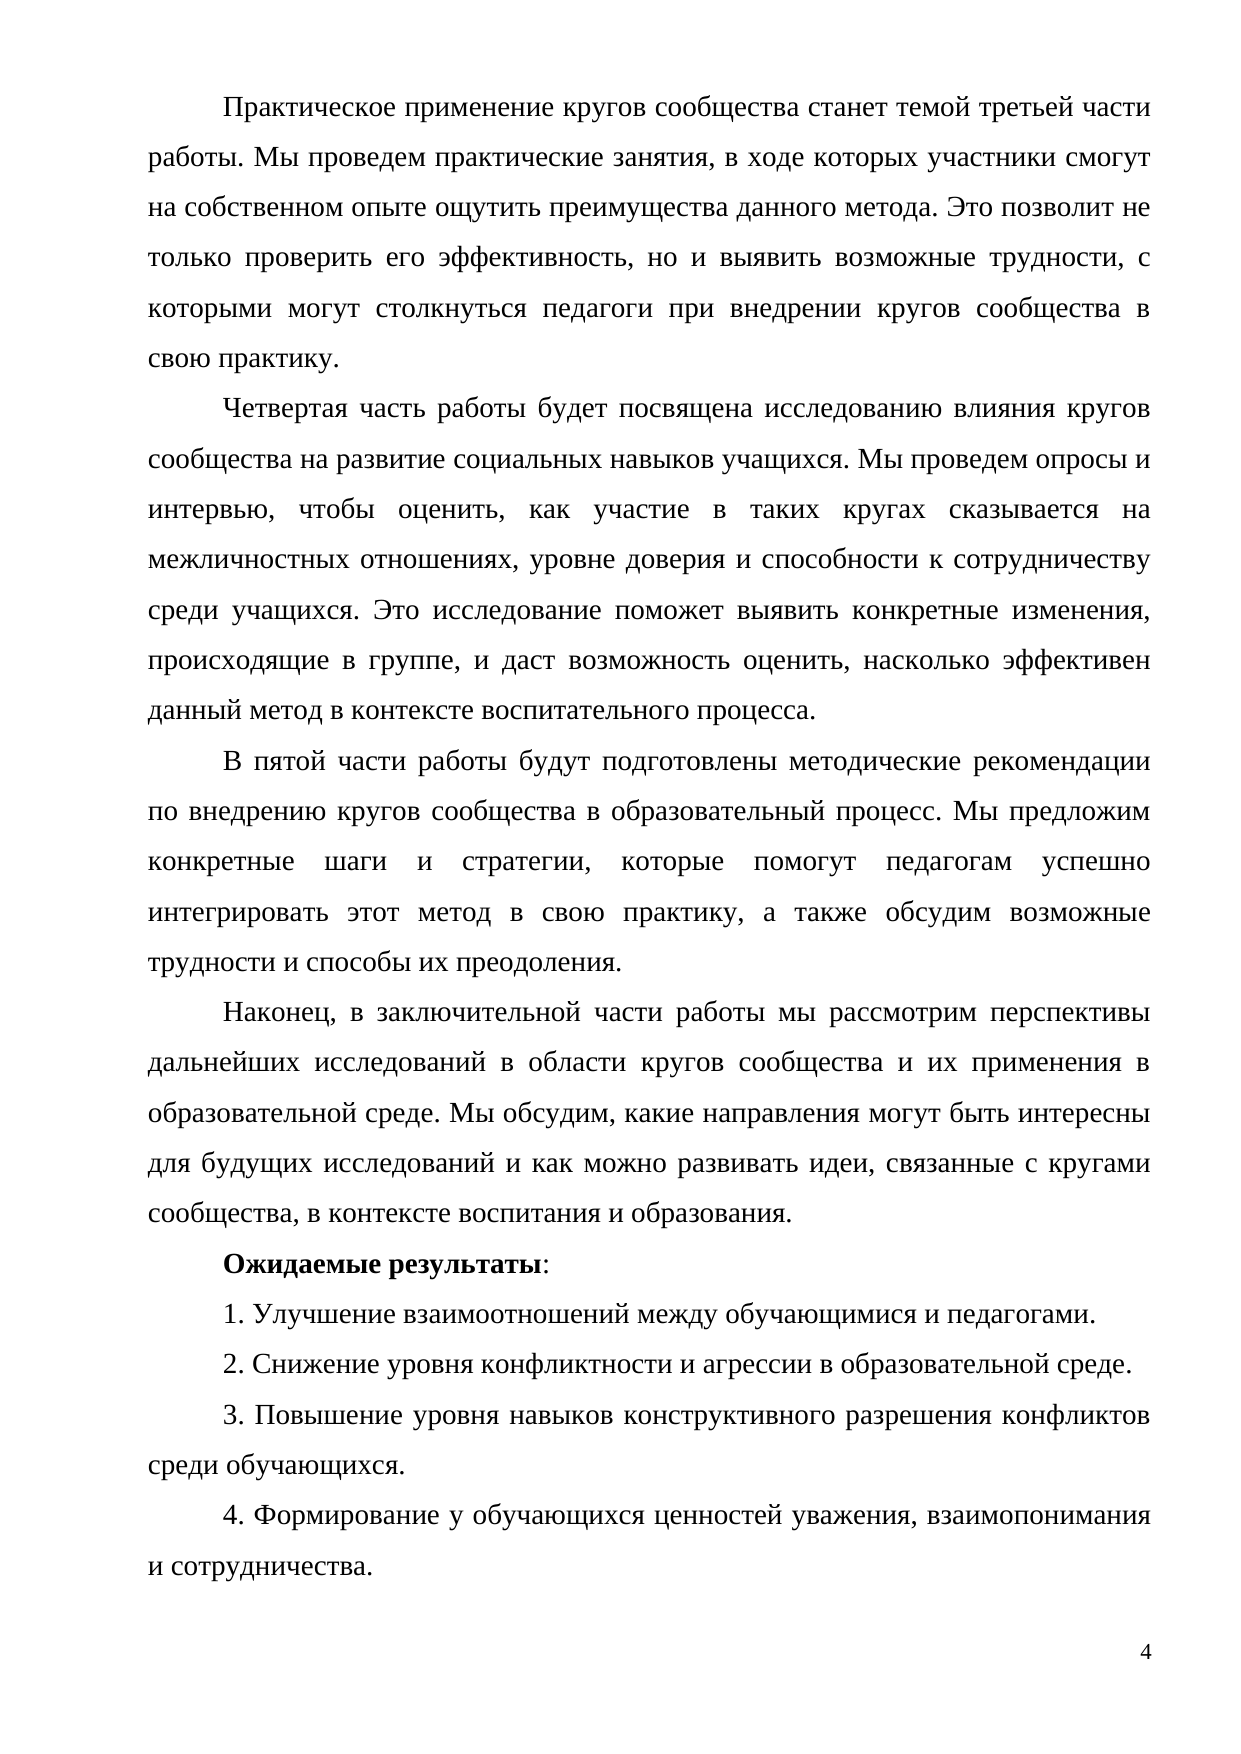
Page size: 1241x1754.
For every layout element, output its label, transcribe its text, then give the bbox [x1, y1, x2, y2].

text 2. Снижение уровня конфликтности и агрессии в образовательной среде. [148, 1346, 1152, 1380]
text Четвертая часть работы будет посвящена исследованию влияния кругов сообщества на развитие социальных навыков учащихся. Мы проведем опросы и интервью, чтобы оценить, как участие в таких кругах сказывается на межличностных отношениях, уровне доверия и способности к сотрудничеству среди учащихся. Это исследование поможет выявить конкретные изменения, происходящие в группе, и даст возможность оценить, насколько эффективен данный метод в контексте воспитательного процесса. [148, 391, 1152, 726]
text Наконец, в заключительной части работы мы рассмотрим перспективы дальнейших исследований в области кругов сообщества и их применения в образовательной среде. Мы обсудим, какие направления могут быть интересны для будущих исследований и как можно развивать идеи, связанные с кругами сообщества, в контексте воспитания и образования. [148, 994, 1152, 1229]
text 1. Улучшение взаимоотношений между обучающимися и педагогами. [148, 1296, 1152, 1330]
text В пятой части работы будут подготовлены методические рекомендации по внедрению кругов сообщества в образовательный процесс. Мы предложим конкретные шаги и стратегии, которые помогут педагогам успешно интегрировать этот метод в свою практику, а также обсудим возможные трудности и способы их преодоления. [148, 743, 1152, 977]
text Ожидаемые результаты: [148, 1246, 1152, 1279]
text Практическое применение кругов сообщества станет темой третьей части работы. Мы проведем практические занятия, в ходе которых участники смогут на собственном опыте ощутить преимущества данного метода. Это позволит не только проверить его эффективность, но и выявить возможные трудности, с которыми могут столкнуться педагоги при внедрении кругов сообщества в свою практику. [148, 89, 1152, 374]
text 4. Формирование у обучающихся ценностей уважения, взаимопонимания и сотрудничества. [148, 1497, 1152, 1581]
text 3. Повышение уровня навыков конструктивного разрешения конфликтов среди обучающихся. [148, 1397, 1152, 1481]
